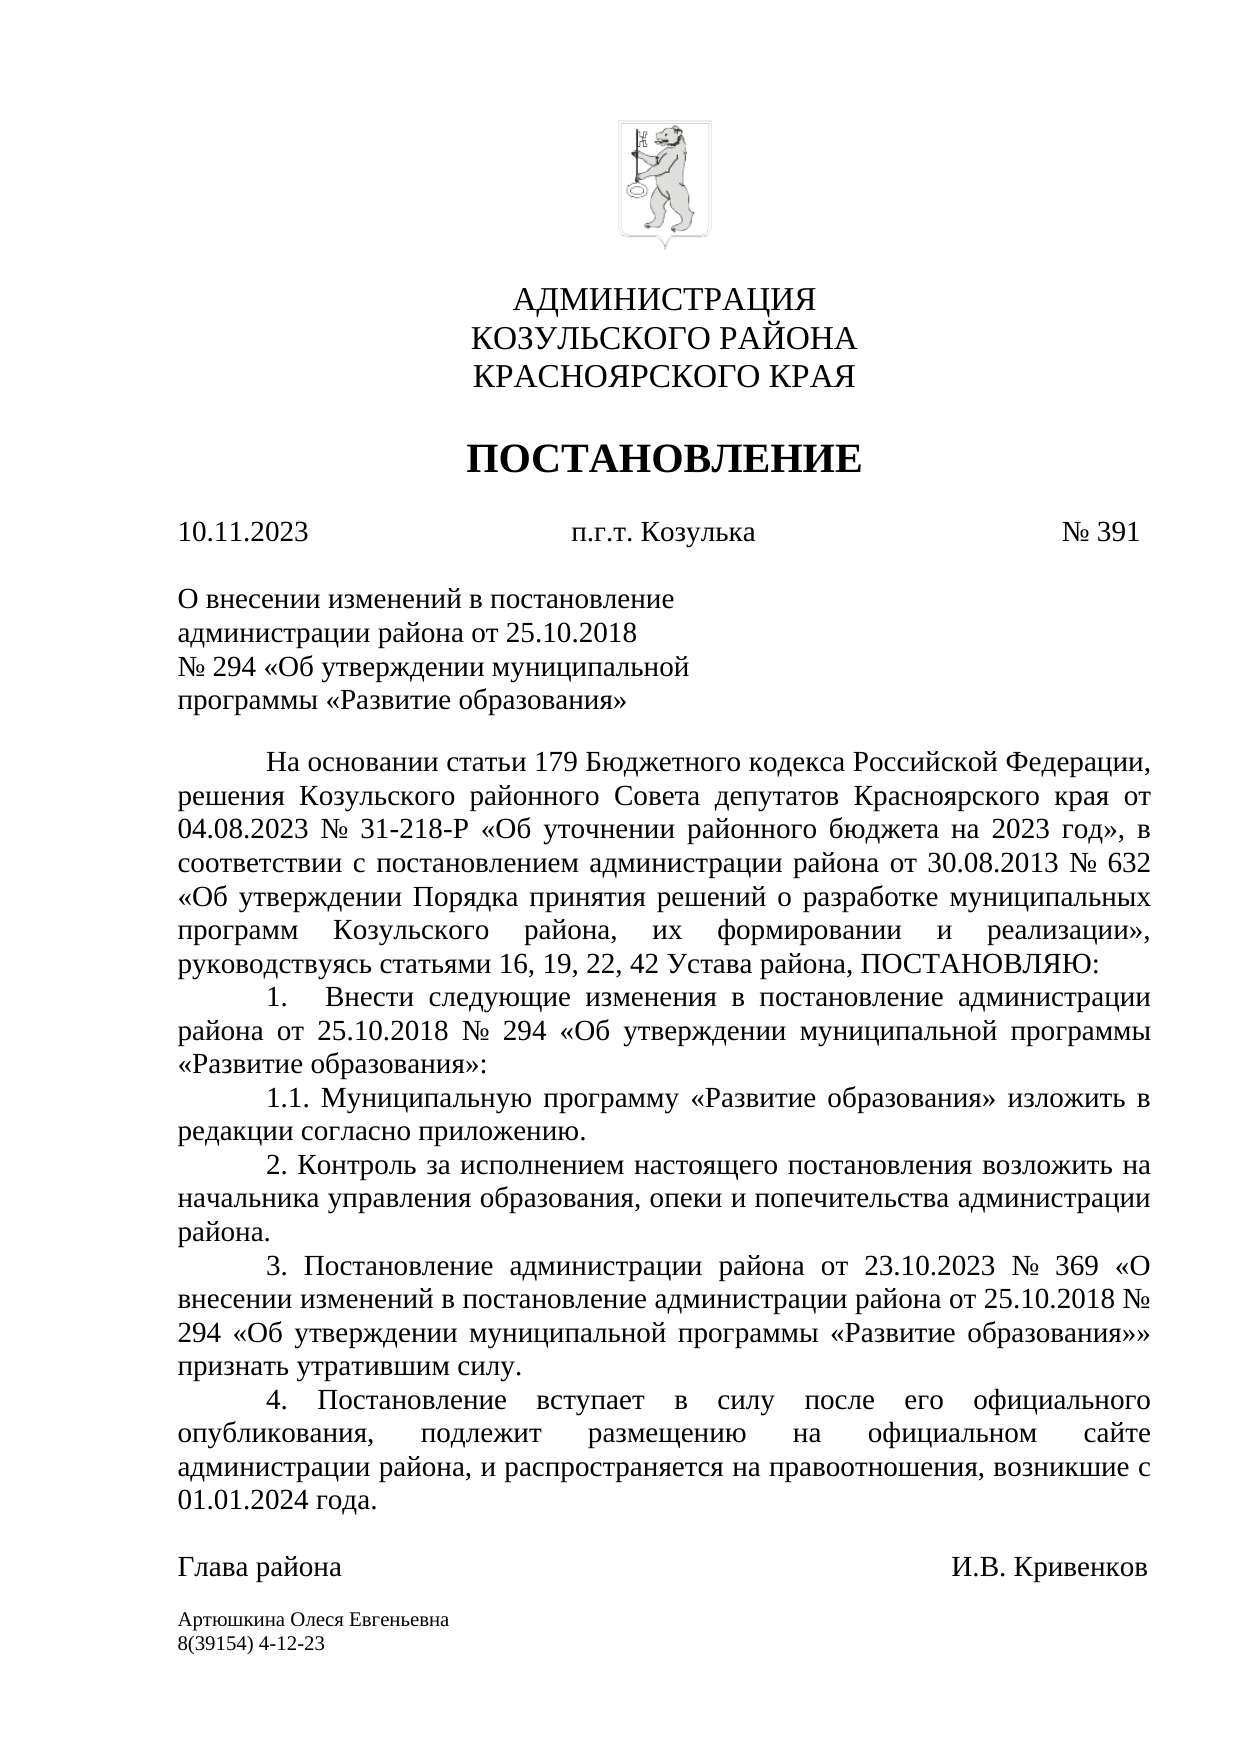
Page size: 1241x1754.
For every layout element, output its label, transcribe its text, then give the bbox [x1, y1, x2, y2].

list Внести следующие изменения в постановление администрации района от 25.10.2018 № 294 «Об утверждении муниципальной программы «Развитие образования»: [177, 979, 1152, 1080]
text АДМИНИСТРАЦИЯ [177, 280, 1152, 318]
text На основании статьи 179 Бюджетного кодекса Российской Федерации, решения Козульского районного Совета депутатов Красноярского края от 04.08.2023 № 31-218-Р «Об уточнении районного бюджета на 2023 год», в соответствии с постановлением администрации района от 30.08.2013 № 632 «Об утверждении Порядка принятия решений о разработке муниципальных программ Козульского района, их формировании и реализации», руководствуясь статьями 16, 19, 22, 42 Устава района, ПОСТАНОВЛЯЮ: [177, 744, 1152, 979]
text КРАСНОЯРСКОГО КРАЯ [177, 356, 1152, 395]
text администрации района от 25.10.2018 [177, 615, 1152, 649]
text № 294 «Об утверждении муниципальной [177, 649, 1152, 682]
subtitle КОЗУЛЬСКОГО РАЙОНА [177, 318, 1152, 356]
text Артюшкина Олеся Евгеньевна [177, 1607, 1152, 1631]
text О внесении изменений в постановление [177, 582, 1152, 615]
text 1.1. Муниципальную программу «Развитие образования» изложить в редакции согласно приложению. [177, 1080, 1152, 1147]
text 8(39154) 4-12-23 [177, 1631, 1152, 1655]
text 2. Контроль за исполнением настоящего постановления возложить на начальника управления образования, опеки и попечительства администрации района. [177, 1147, 1152, 1248]
text Глава района И.В. Кривенков [177, 1549, 1152, 1583]
text 10.11.2023 п.г.т. Козулька № 391 [177, 514, 1152, 548]
text ПОСТАНОВЛЕНИЕ [177, 433, 1152, 481]
text 3. Постановление администрации района от 23.10.2023 № 369 «О внесении изменений в постановление администрации района от 25.10.2018 № 294 «Об утверждении муниципальной программы «Развитие образования»» признать утратившим силу. [177, 1248, 1152, 1382]
text 4. Постановление вступает в силу после его официального опубликования, подлежит размещению на официальном сайте администрации района, и распространяется на правоотношения, возникшие с 01.01.2024 года. [177, 1382, 1152, 1516]
text программы «Развитие образования» [177, 682, 1152, 716]
